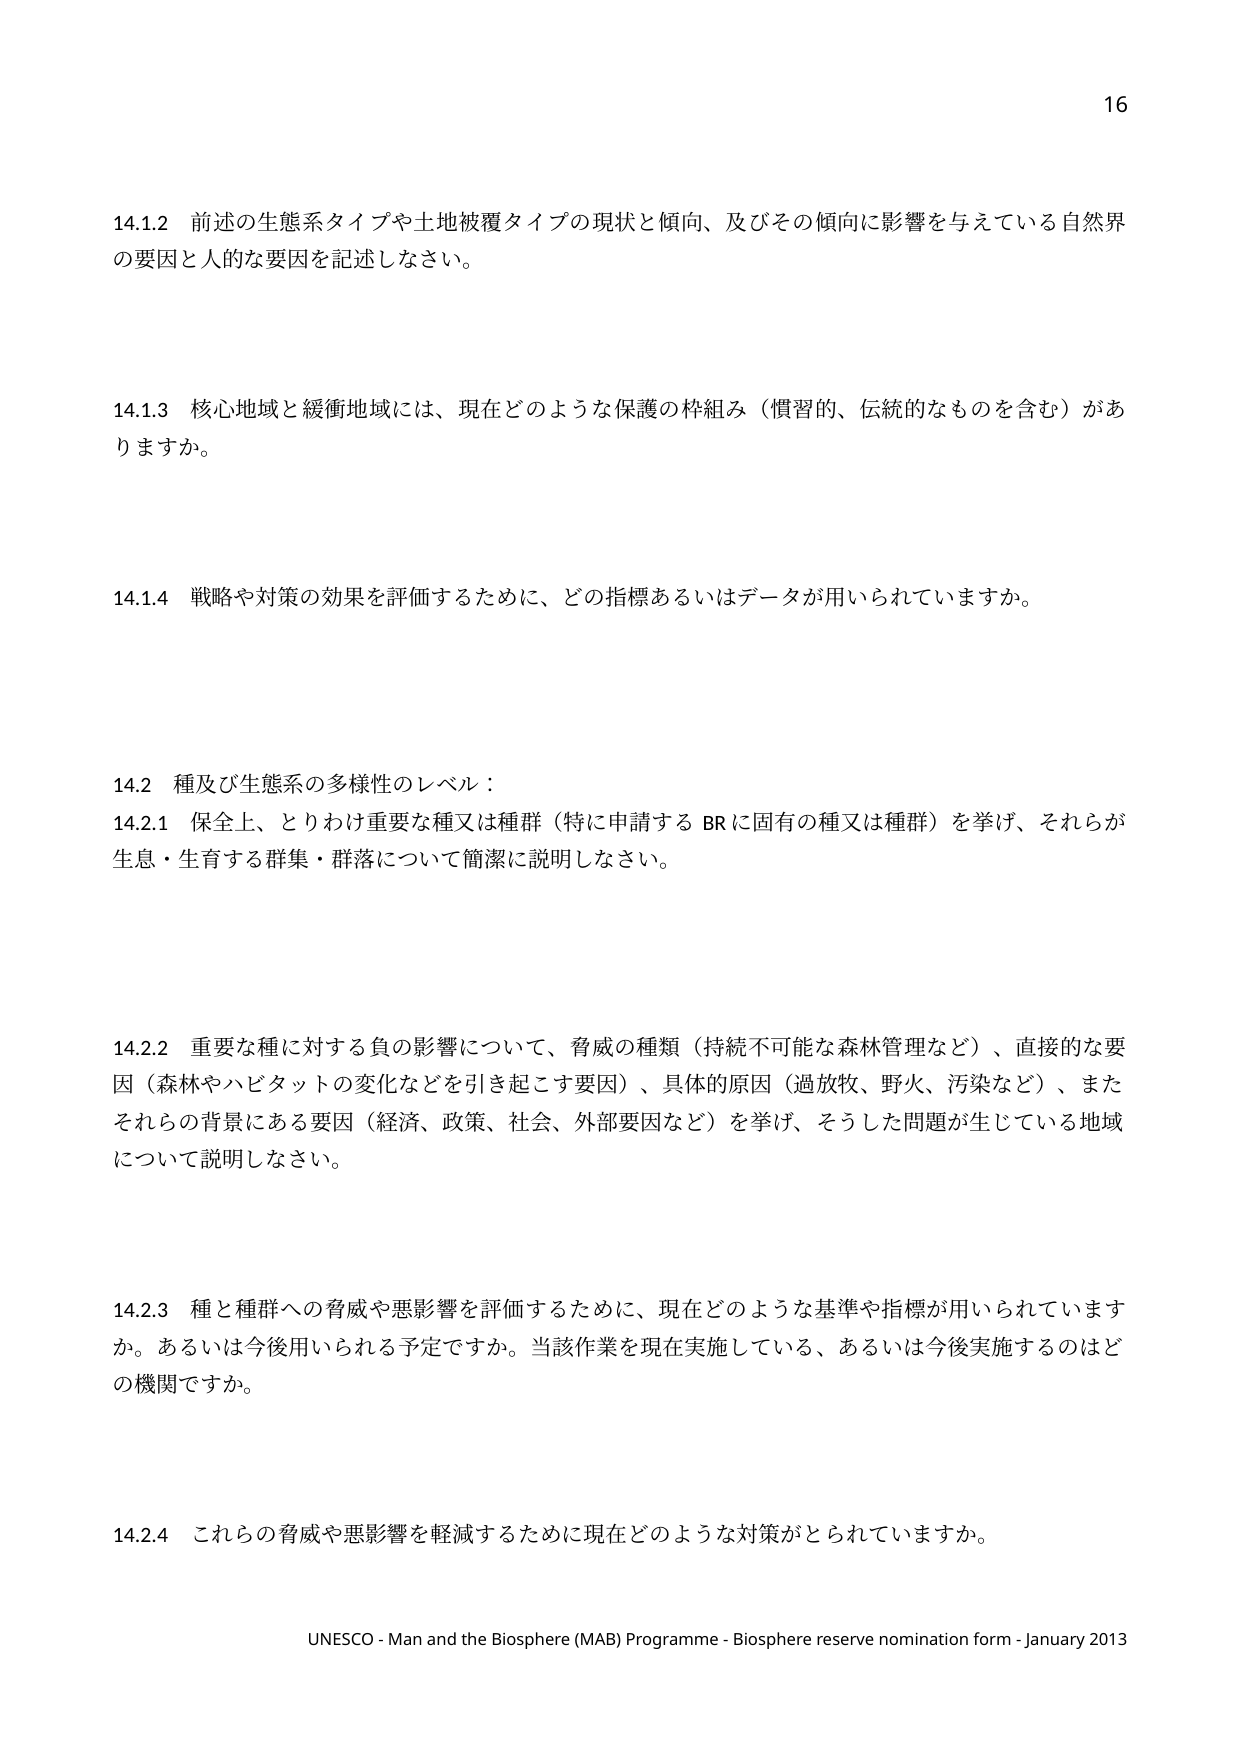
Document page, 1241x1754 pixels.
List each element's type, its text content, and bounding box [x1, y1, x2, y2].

text 14.1.3 核心地域と緩衝地域には、現在どのような保護の枠組み（慣習的、伝統的なものを含む）がありますか。 [112, 389, 1128, 464]
text 14.2.1 保全上、とりわけ重要な種又は種群（特に申請するBRに固有の種又は種群）を挙げ、それらが生息・生育する群集・群落について簡潔に説明しなさい。 [112, 802, 1128, 877]
text 14.2 種及び生態系の多様性のレベル： [112, 764, 1128, 802]
text 14.1.2 前述の生態系タイプや土地被覆タイプの現状と傾向、及びその傾向に影響を与えている自然界の要因と人的な要因を記述しなさい。 [112, 202, 1128, 277]
text 14.1.4 戦略や対策の効果を評価するために、どの指標あるいはデータが用いられていますか。 [112, 577, 1128, 614]
text 14.2.3 種と種群への脅威や悪影響を評価するために、現在どのような基準や指標が用いられていますか。あるいは今後用いられる予定ですか。当該作業を現在実施している、あるいは今後実施するのはどの機関ですか。 [112, 1289, 1128, 1402]
text 14.2.4 これらの脅威や悪影響を軽減するために現在どのような対策がとられていますか。 [112, 1514, 1128, 1552]
text 14.2.2 重要な種に対する負の影響について、脅威の種類（持続不可能な森林管理など）、直接的な要因（森林やハビタットの変化などを引き起こす要因）、具体的原因（過放牧、野火、汚染など）、またそれらの背景にある要因（経済、政策、社会、外部要因など）を挙げ、そうした問題が生じている地域について説明しなさい。 [112, 1027, 1128, 1177]
